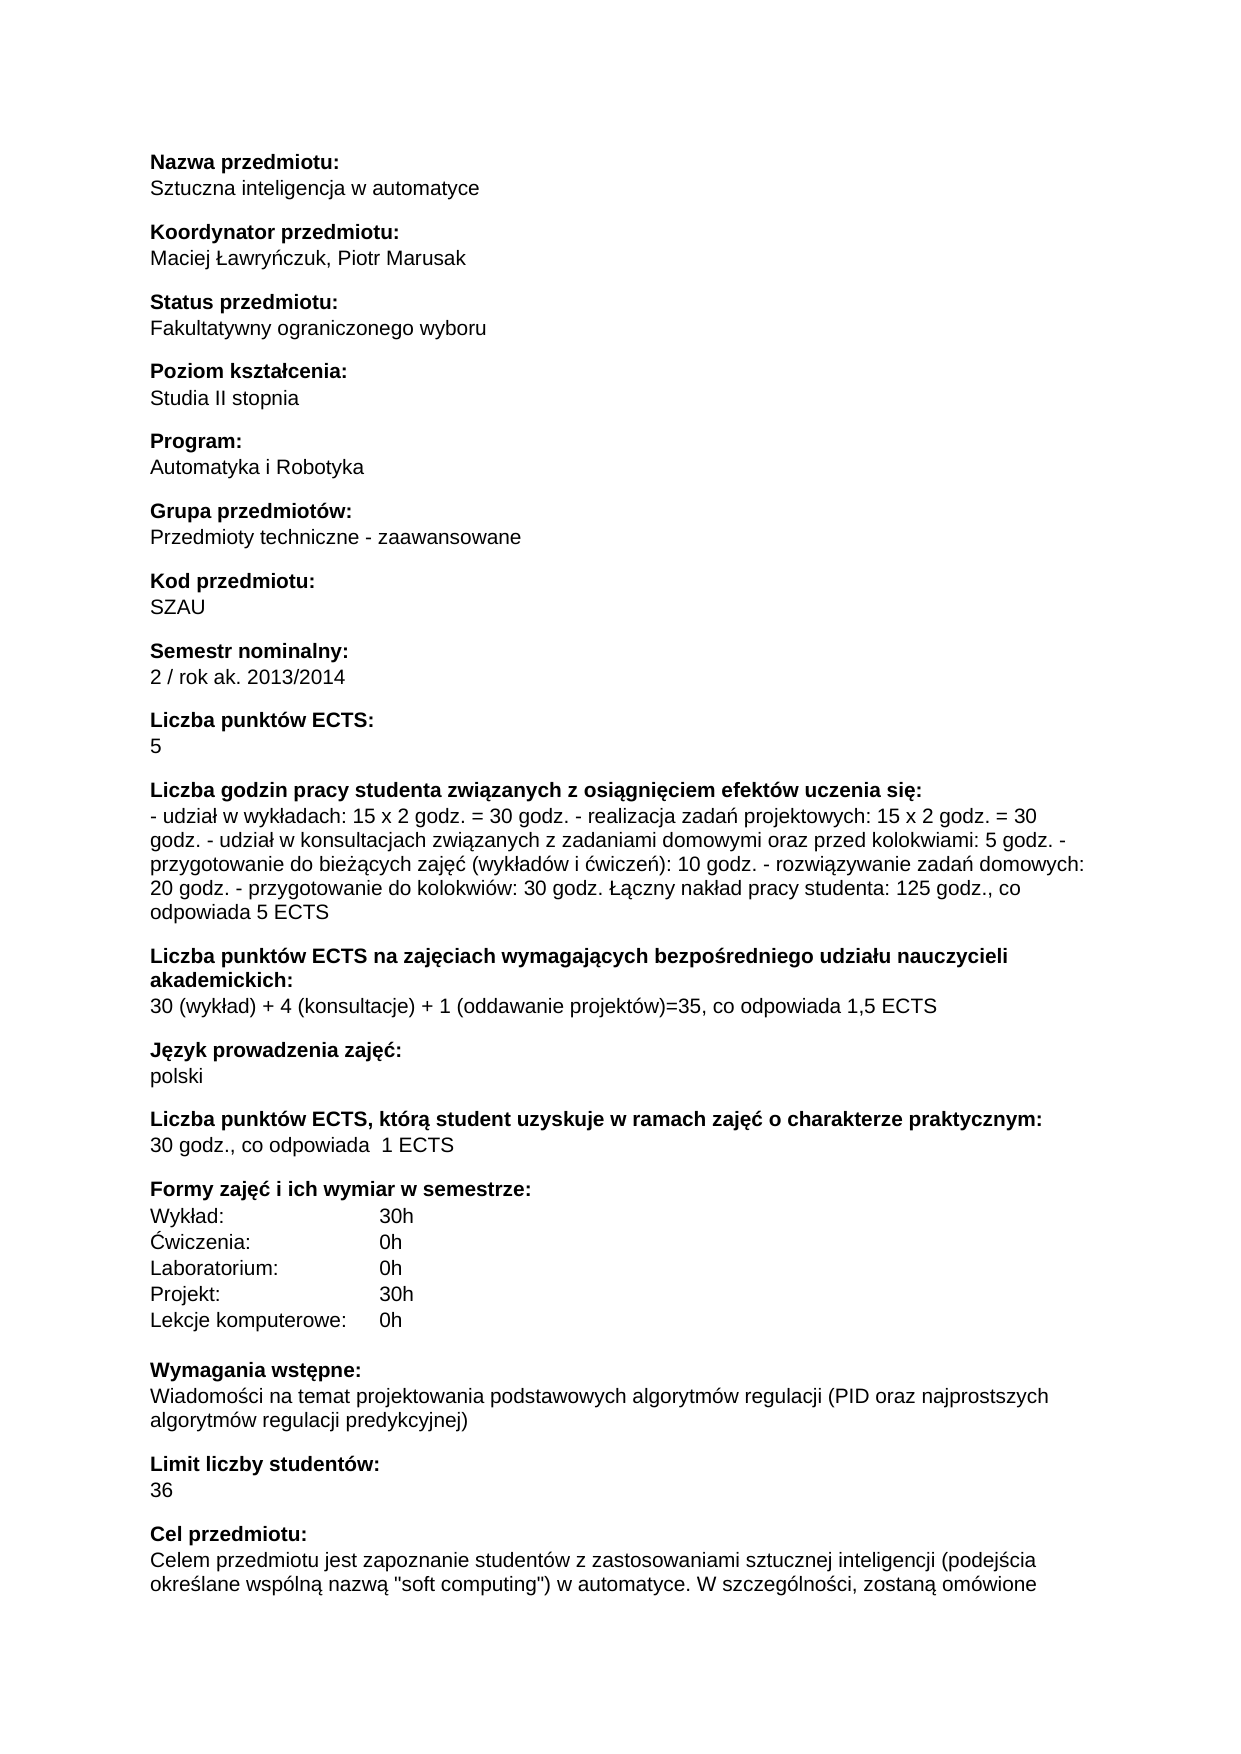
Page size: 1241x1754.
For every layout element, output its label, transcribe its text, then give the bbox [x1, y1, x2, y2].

text Sztuczna inteligencja w automatyce [150, 176, 1090, 200]
table_cell 0h [369, 1306, 597, 1332]
text Status przedmiotu: [150, 289, 1090, 313]
text 2 / rok ak. 2013/2014 [150, 664, 1090, 688]
text Studia II stopnia [150, 385, 1090, 409]
text 36 [150, 1478, 1090, 1502]
text Fakultatywny ograniczonego wyboru [150, 316, 1090, 339]
text Limit liczby studentów: [150, 1452, 1090, 1476]
table_cell Projekt: [140, 1282, 367, 1306]
text 30 (wykład) + 4 (konsultacje) + 1 (oddawanie projektów)=35, co odpowiada 1,5 ECTS [150, 994, 1090, 1018]
text Formy zajęć i ich wymiar w semestrze: [150, 1177, 1090, 1201]
table_cell Laboratorium: [140, 1256, 367, 1280]
text Cel przedmiotu: [150, 1521, 1090, 1545]
text Program: [150, 429, 1090, 453]
text Grupa przedmiotów: [150, 499, 1090, 523]
table_cell 0h [369, 1254, 597, 1280]
text Poziom kształcenia: [150, 359, 1090, 383]
text Automatyka i Robotyka [150, 455, 1090, 479]
table_header Wykład: [140, 1204, 367, 1228]
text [150, 1547, 1090, 1595]
text Liczba punktów ECTS, którą student uzyskuje w ramach zajęć o charakterze praktycznym: [150, 1107, 1090, 1131]
text Nazwa przedmiotu: [150, 150, 1090, 174]
table_cell 30h [369, 1280, 597, 1306]
text Wiadomości na temat projektowania podstawowych algorytmów regulacji (PID oraz najprostszych algorytmów regulacji predykcyjnej) [150, 1384, 1090, 1432]
text Wymagania wstępne: [150, 1358, 1090, 1382]
text Koordynator przedmiotu: [150, 220, 1090, 244]
text Semestr nominalny: [150, 638, 1090, 662]
table_cell 0h [369, 1228, 597, 1254]
text Przedmioty techniczne - zaawansowane [150, 525, 1090, 549]
text 5 [150, 734, 1090, 758]
text Język prowadzenia zajęć: [150, 1037, 1090, 1061]
text Kod przedmiotu: [150, 569, 1090, 593]
table_header 30h [369, 1204, 597, 1228]
text Liczba punktów ECTS na zajęciach wymagających bezpośredniego udziału nauczycieli akademickich: [150, 944, 1090, 992]
text 30 godz., co odpowiada 1 ECTS [150, 1133, 1090, 1157]
text Maciej Ławryńczuk, Piotr Marusak [150, 246, 1090, 270]
text - udział w wykładach: 15 x 2 godz. = 30 godz. - realizacja zadań projektowych: 15 x 2 godz. = 30 godz. - udział w konsultacjach związanych z zadaniami domowymi oraz przed kolokwiami: 5 godz. - przygotowanie do bieżących zajęć (wykładów i ćwiczeń): 10 godz. - rozwiązywanie zadań domowych: 20 godz. - przygotowanie do kolokwiów: 30 godz. Łączny nakład pracy studenta: 125 godz., co odpowiada 5 ECTS [150, 804, 1090, 924]
text Liczba godzin pracy studenta związanych z osiągnięciem efektów uczenia się: [150, 778, 1090, 802]
table_cell Lekcje komputerowe: [140, 1308, 367, 1332]
text polski [150, 1063, 1090, 1087]
text Liczba punktów ECTS: [150, 708, 1090, 732]
text SZAU [150, 595, 1090, 619]
table_cell Ćwiczenia: [140, 1230, 367, 1254]
